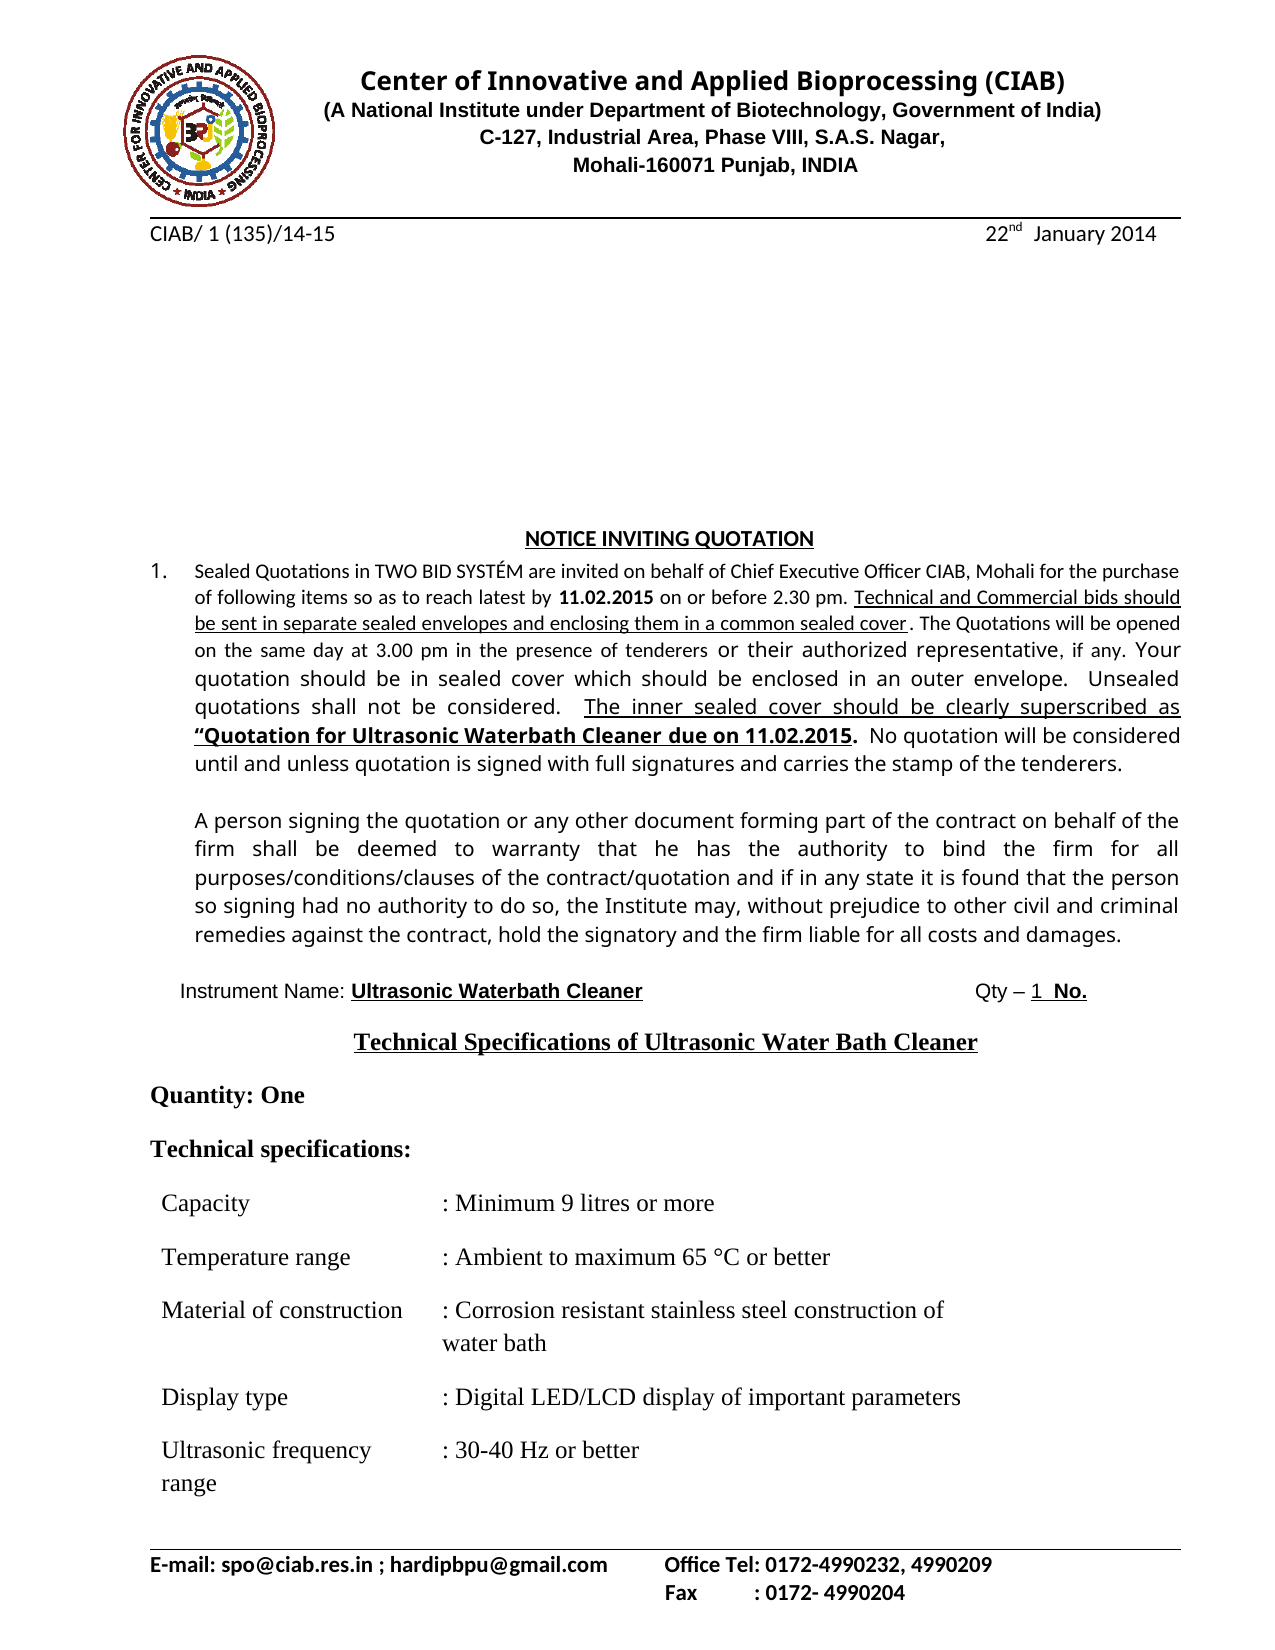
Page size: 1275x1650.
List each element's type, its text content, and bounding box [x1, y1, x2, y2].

table_header Capacity [150, 1188, 431, 1242]
text Technical Specifications of Ultrasonic Water Bath Cleaner [150, 1027, 1181, 1055]
table_cell Ultrasonic frequency range [150, 1435, 431, 1509]
text CIAB/ 1 (135)/14-15 22nd January 2014 [150, 219, 1181, 247]
text Quantity: One [150, 1081, 1181, 1109]
list Sealed Quotations in TWO BID SYSTÉM are invited on behalf of Chief Executive Officer CIAB, Mohali for the purchase of following items so as to reach latest by 11.02.2015 on or before 2.30 pm. Technical and Commercial bids should be sent in separate sealed envelopes and enclosing them in a common sealed cover. The Quotations will be opened on the same day at 3.00 pm in the presence of tenderers or their authorized representative, if any. Your quotation should be in sealed cover which should be enclosed in an outer envelope. Unsealed quotations shall not be considered. The inner sealed cover should be clearly superscribed as “Quotation for Ultrasonic Waterbath Cleaner due on 11.02.2015. No quotation will be considered until and unless quotation is signed with full signatures and carries the stamp of the tenderers. [150, 556, 1181, 778]
text Technical specifications: [150, 1134, 1181, 1163]
table_cell : Ambient to maximum 65 °C or better [431, 1242, 1015, 1295]
table_cell Temperature range [150, 1242, 431, 1295]
picture [121, 54, 276, 207]
text A person signing the quotation or any other document forming part of the contract on behalf of the firm shall be deemed to warranty that he has the authority to bind the firm for all purposes/conditions/clauses of the contract/quotation and if in any state it is found that the person so signing had no authority to do so, the Institute may, without prejudice to other civil and criminal remedies against the contract, hold the signatory and the firm liable for all costs and damages. [150, 806, 1181, 948]
table_cell : Digital LED/LCD display of important parameters [431, 1382, 1015, 1435]
text NOTICE INVITING QUOTATION [450, 524, 1181, 552]
table_cell : 30-40 Hz or better [431, 1435, 1015, 1509]
table_cell Material of construction [150, 1295, 431, 1382]
table_cell : Corrosion resistant stainless steel construction of water bath [431, 1295, 1015, 1382]
table_cell Display type [150, 1382, 431, 1435]
text Instrument Name: Ultrasonic Waterbath Cleaner Qty – 1 No. [150, 979, 1181, 1003]
table_header : Minimum 9 litres or more [431, 1188, 1015, 1242]
